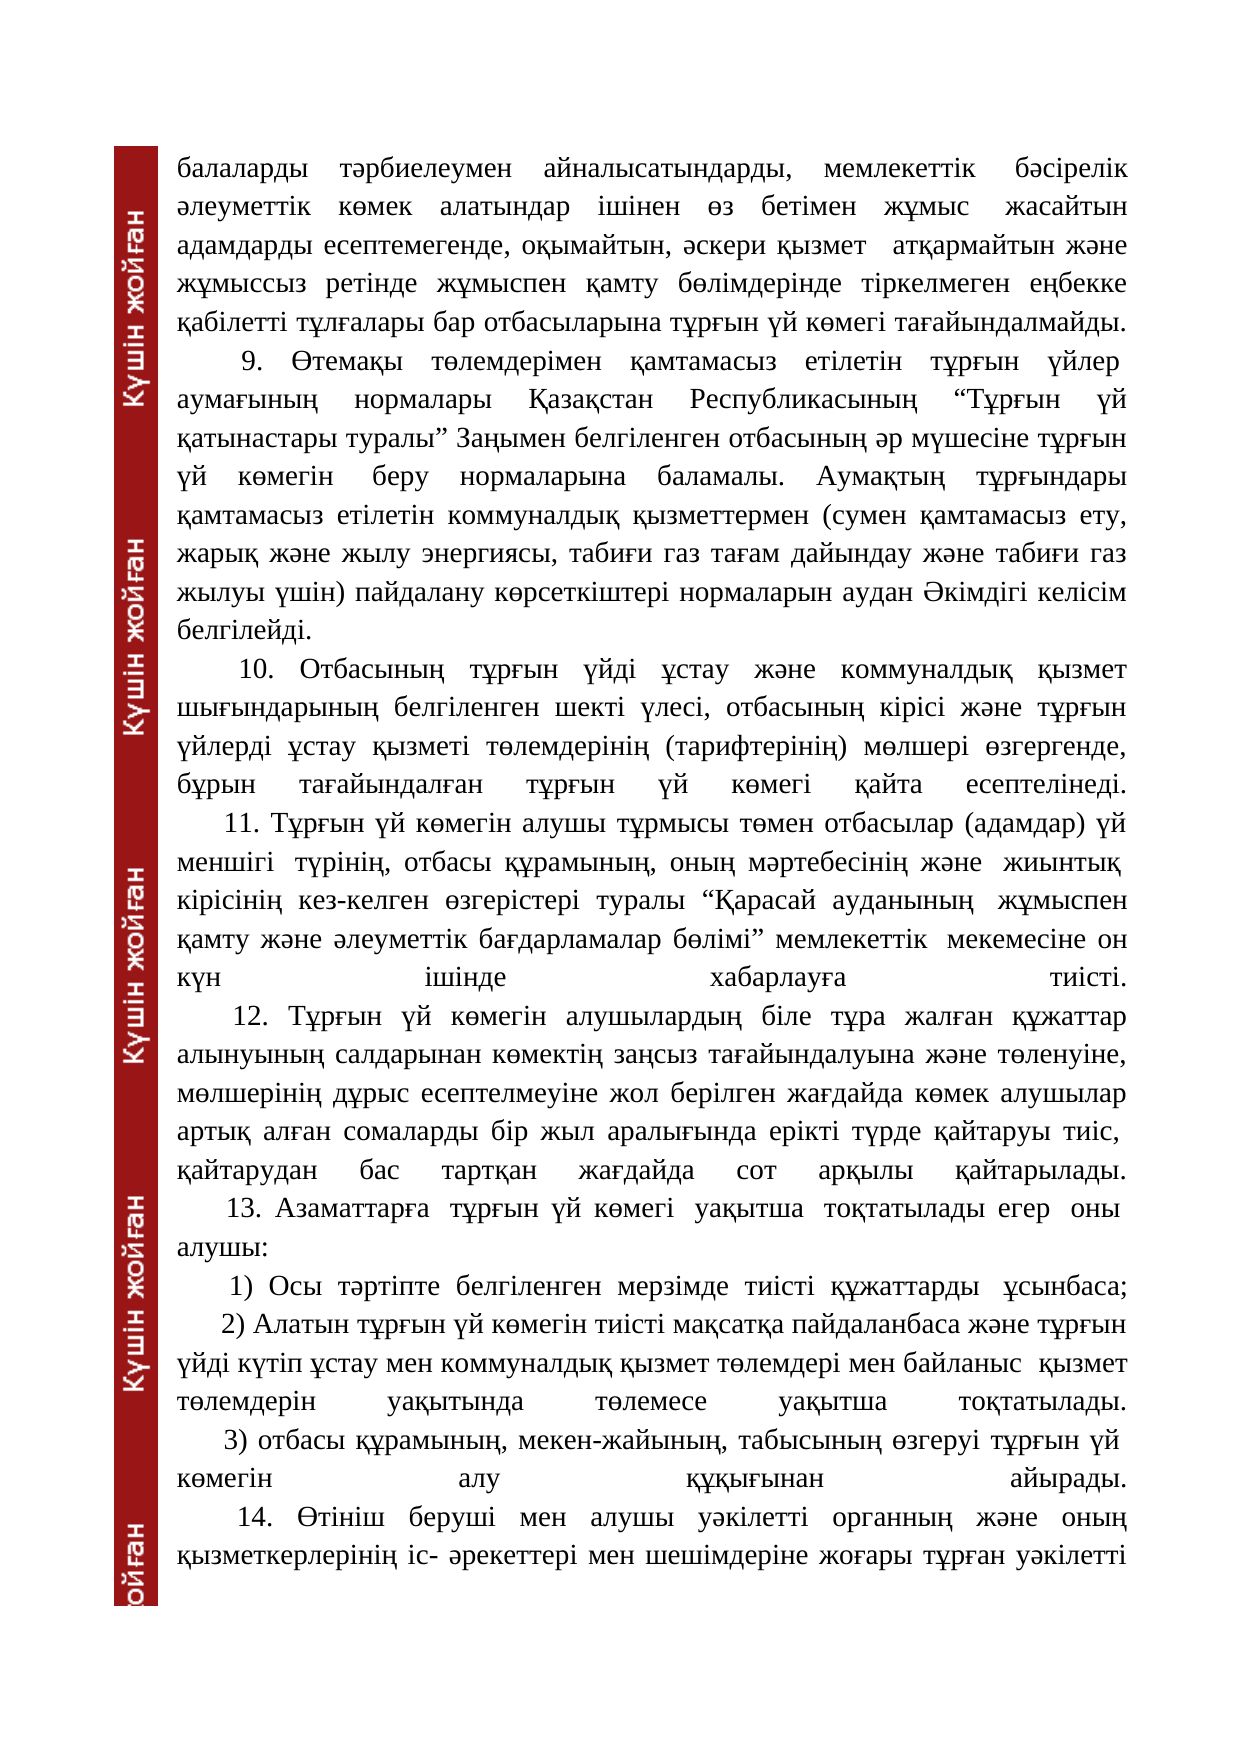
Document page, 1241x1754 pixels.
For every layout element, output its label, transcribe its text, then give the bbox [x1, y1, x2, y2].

picture [114, 146, 158, 150]
picture [114, 1571, 158, 1606]
